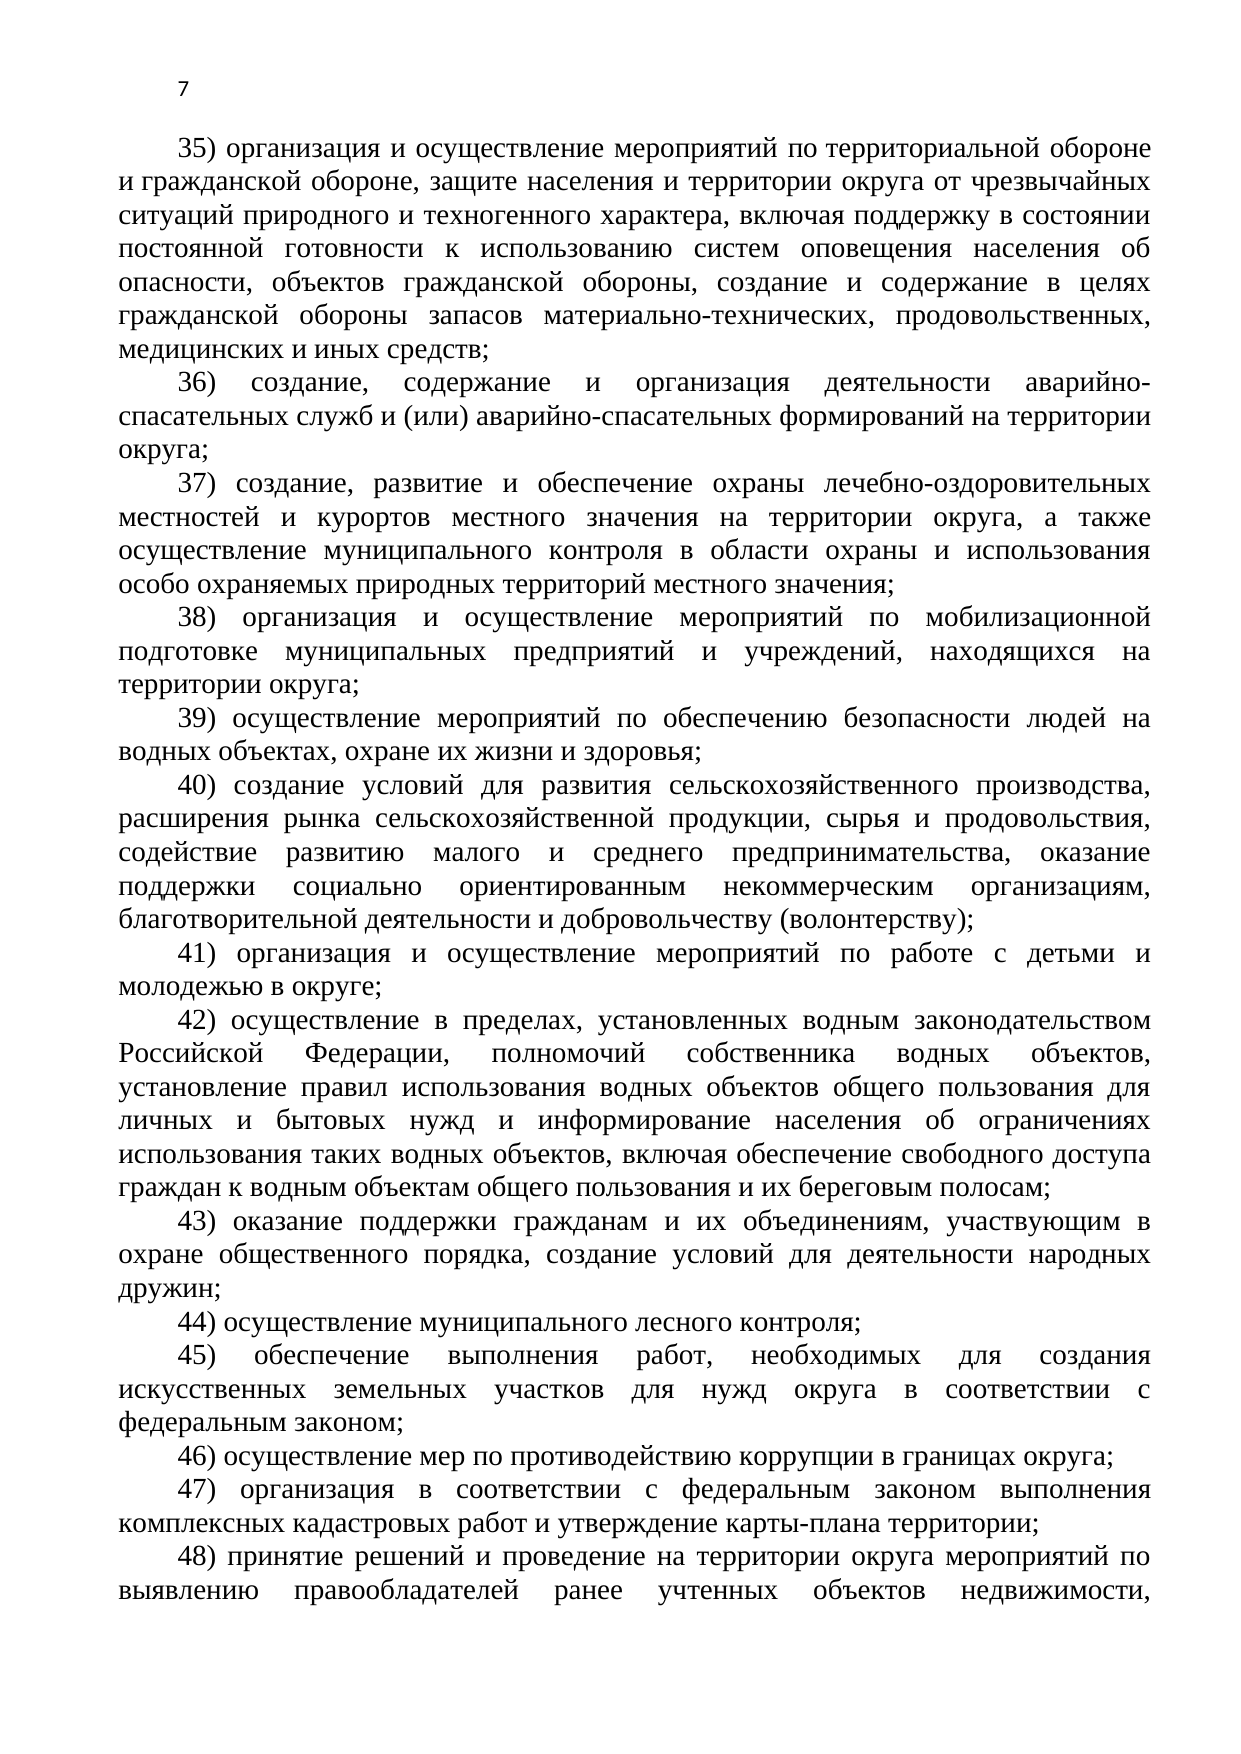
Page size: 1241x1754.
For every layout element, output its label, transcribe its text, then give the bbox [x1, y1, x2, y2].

text 39) осуществление мероприятий по обеспечению безопасности людей на водных объектах, охране их жизни и здоровья; [118, 700, 1152, 767]
text 45) обеспечение выполнения работ, необходимых для создания искусственных земельных участков для нужд округа в соответствии с федеральным законом; [118, 1337, 1152, 1438]
text 41) организация и осуществление мероприятий по работе с детьми и молодежью в округе; [118, 935, 1152, 1002]
text 40) создание условий для развития сельскохозяйственного производства, расширения рынка сельскохозяйственной продукции, сырья и продовольствия, содействие развитию малого и среднего предпринимательства, оказание поддержки социально ориентированным некоммерческим организациям, благотворительной деятельности и добровольчеству (волонтерству); [118, 767, 1152, 935]
text 47) организация в соответствии с федеральным законом выполнения комплексных кадастровых работ и утверждение карты-плана территории; [118, 1471, 1152, 1538]
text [118, 1538, 1152, 1606]
text 42) осуществление в пределах, установленных водным законодательством Российской Федерации, полномочий собственника водных объектов, установление правил использования водных объектов общего пользования для личных и бытовых нужд и информирование населения об ограничениях использования таких водных объектов, включая обеспечение свободного доступа граждан к водным объектам общего пользования и их береговым полосам; [118, 1002, 1152, 1203]
text 35) организация и осуществление мероприятий по территориальной обороне и гражданской обороне, защите населения и территории округа от чрезвычайных ситуаций природного и техногенного характера, включая поддержку в состоянии постоянной готовности к использованию систем оповещения населения об опасности, объектов гражданской обороны, создание и содержание в целях гражданской обороны запасов материально-технических, продовольственных, медицинских и иных средств; [118, 130, 1152, 364]
text 38) организация и осуществление мероприятий по мобилизационной подготовке муниципальных предприятий и учреждений, находящихся на территории округа; [118, 599, 1152, 700]
text 43) оказание поддержки гражданам и их объединениям, участвующим в охране общественного порядка, создание условий для деятельности народных дружин; [118, 1203, 1152, 1304]
text 37) создание, развитие и обеспечение охраны лечебно-оздоровительных местностей и курортов местного значения на территории округа, а также осуществление муниципального контроля в области охраны и использования особо охраняемых природных территорий местного значения; [118, 465, 1152, 599]
text 44) осуществление муниципального лесного контроля; [118, 1304, 1152, 1337]
text 46) осуществление мер по противодействию коррупции в границах округа; [118, 1438, 1152, 1471]
text 36) создание, содержание и организация деятельности аварийно-спасательных служб и (или) аварийно-спасательных формирований на территории округа; [118, 364, 1152, 465]
